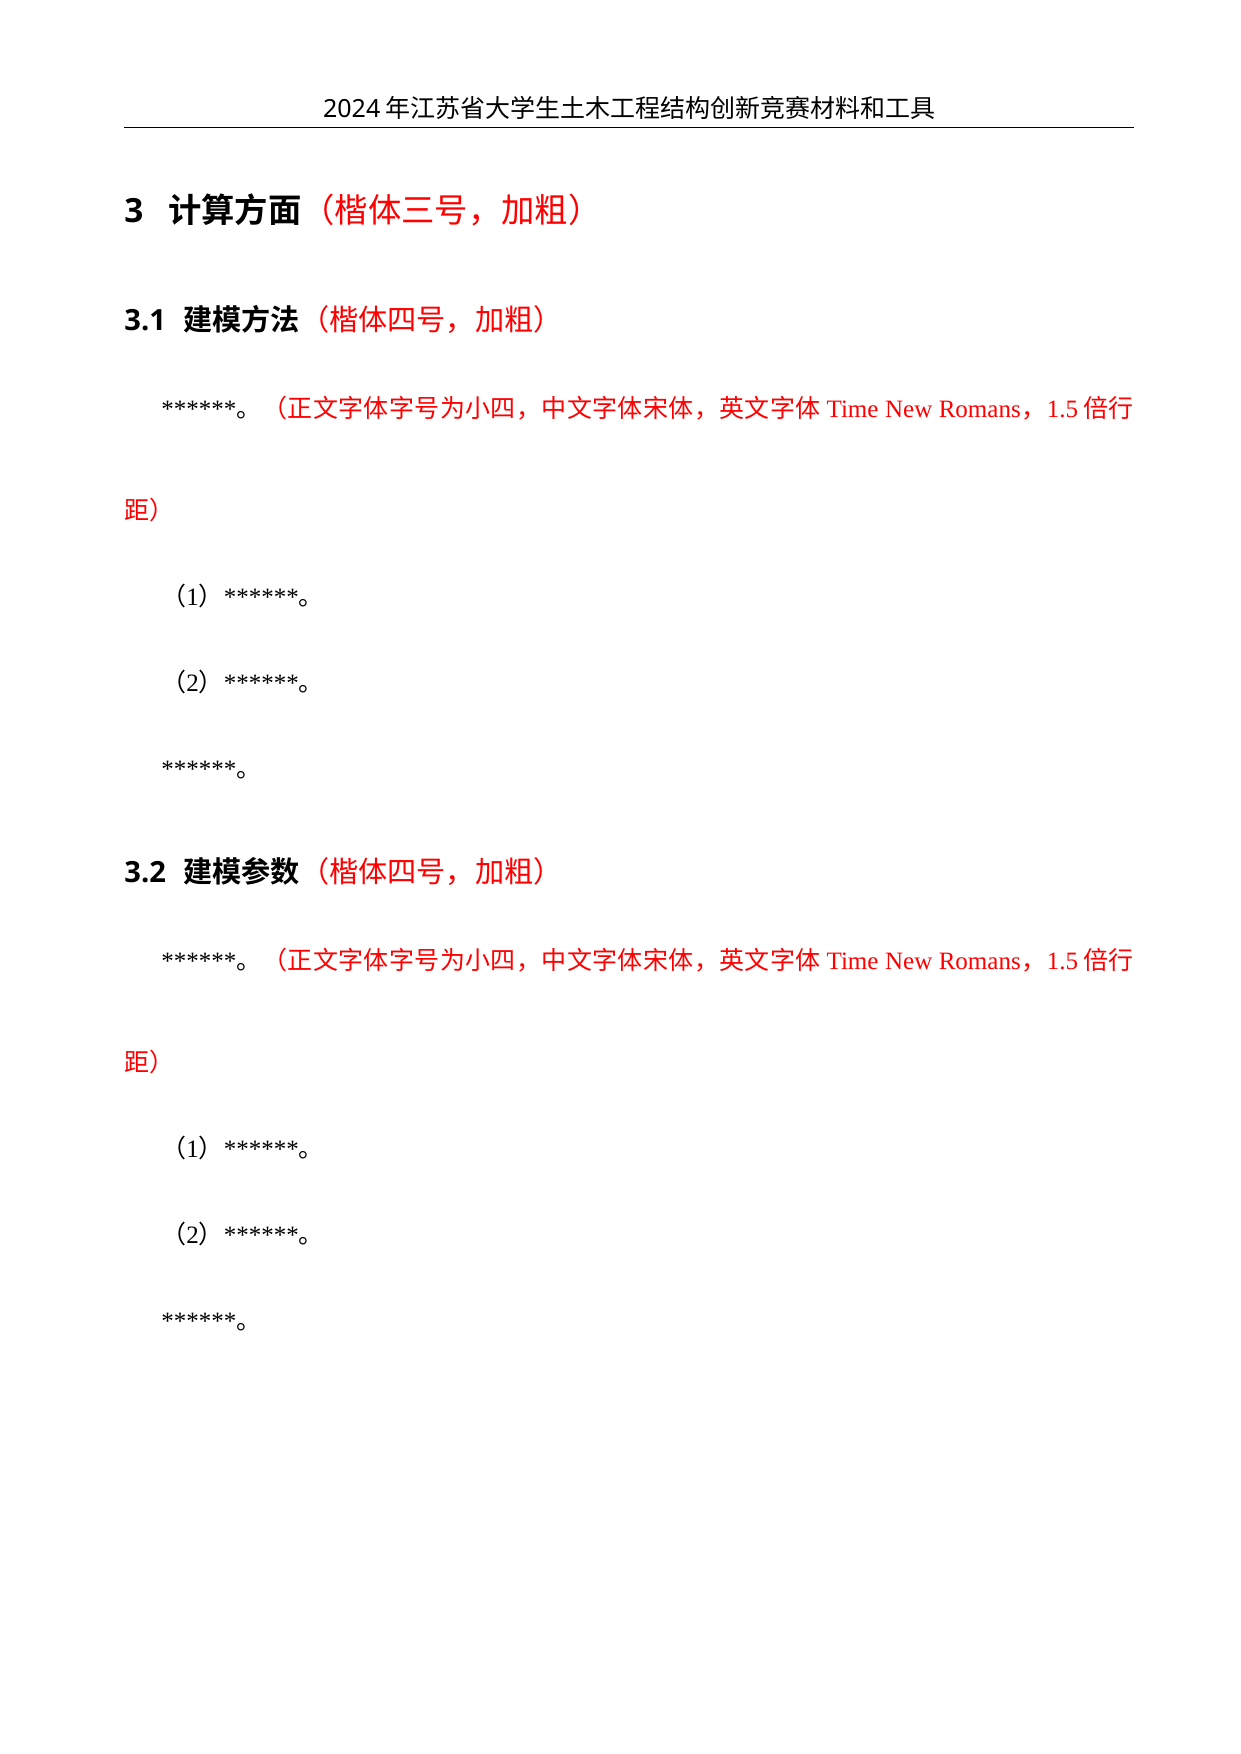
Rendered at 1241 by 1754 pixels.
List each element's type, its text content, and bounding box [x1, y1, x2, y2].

text ******。 [124, 732, 1134, 800]
list 计算方面（楷体三号，加粗） [124, 174, 1134, 242]
text ******。 [124, 1284, 1134, 1352]
text （2）******。 [124, 646, 1134, 714]
text ******。（正文字体字号为小四，中文字体宋体，英文字体Time New Romans，1.5倍行距） [124, 924, 1134, 1094]
text （1）******。 [124, 560, 1134, 628]
text （2）******。 [124, 1198, 1134, 1266]
text （1）******。 [124, 1112, 1134, 1180]
list 建模方法（楷体四号，加粗） [124, 283, 1134, 351]
text ******。（正文字体字号为小四，中文字体宋体，英文字体Time New Romans，1.5倍行距） [124, 372, 1134, 542]
list 建模参数（楷体四号，加粗） [124, 836, 1134, 903]
